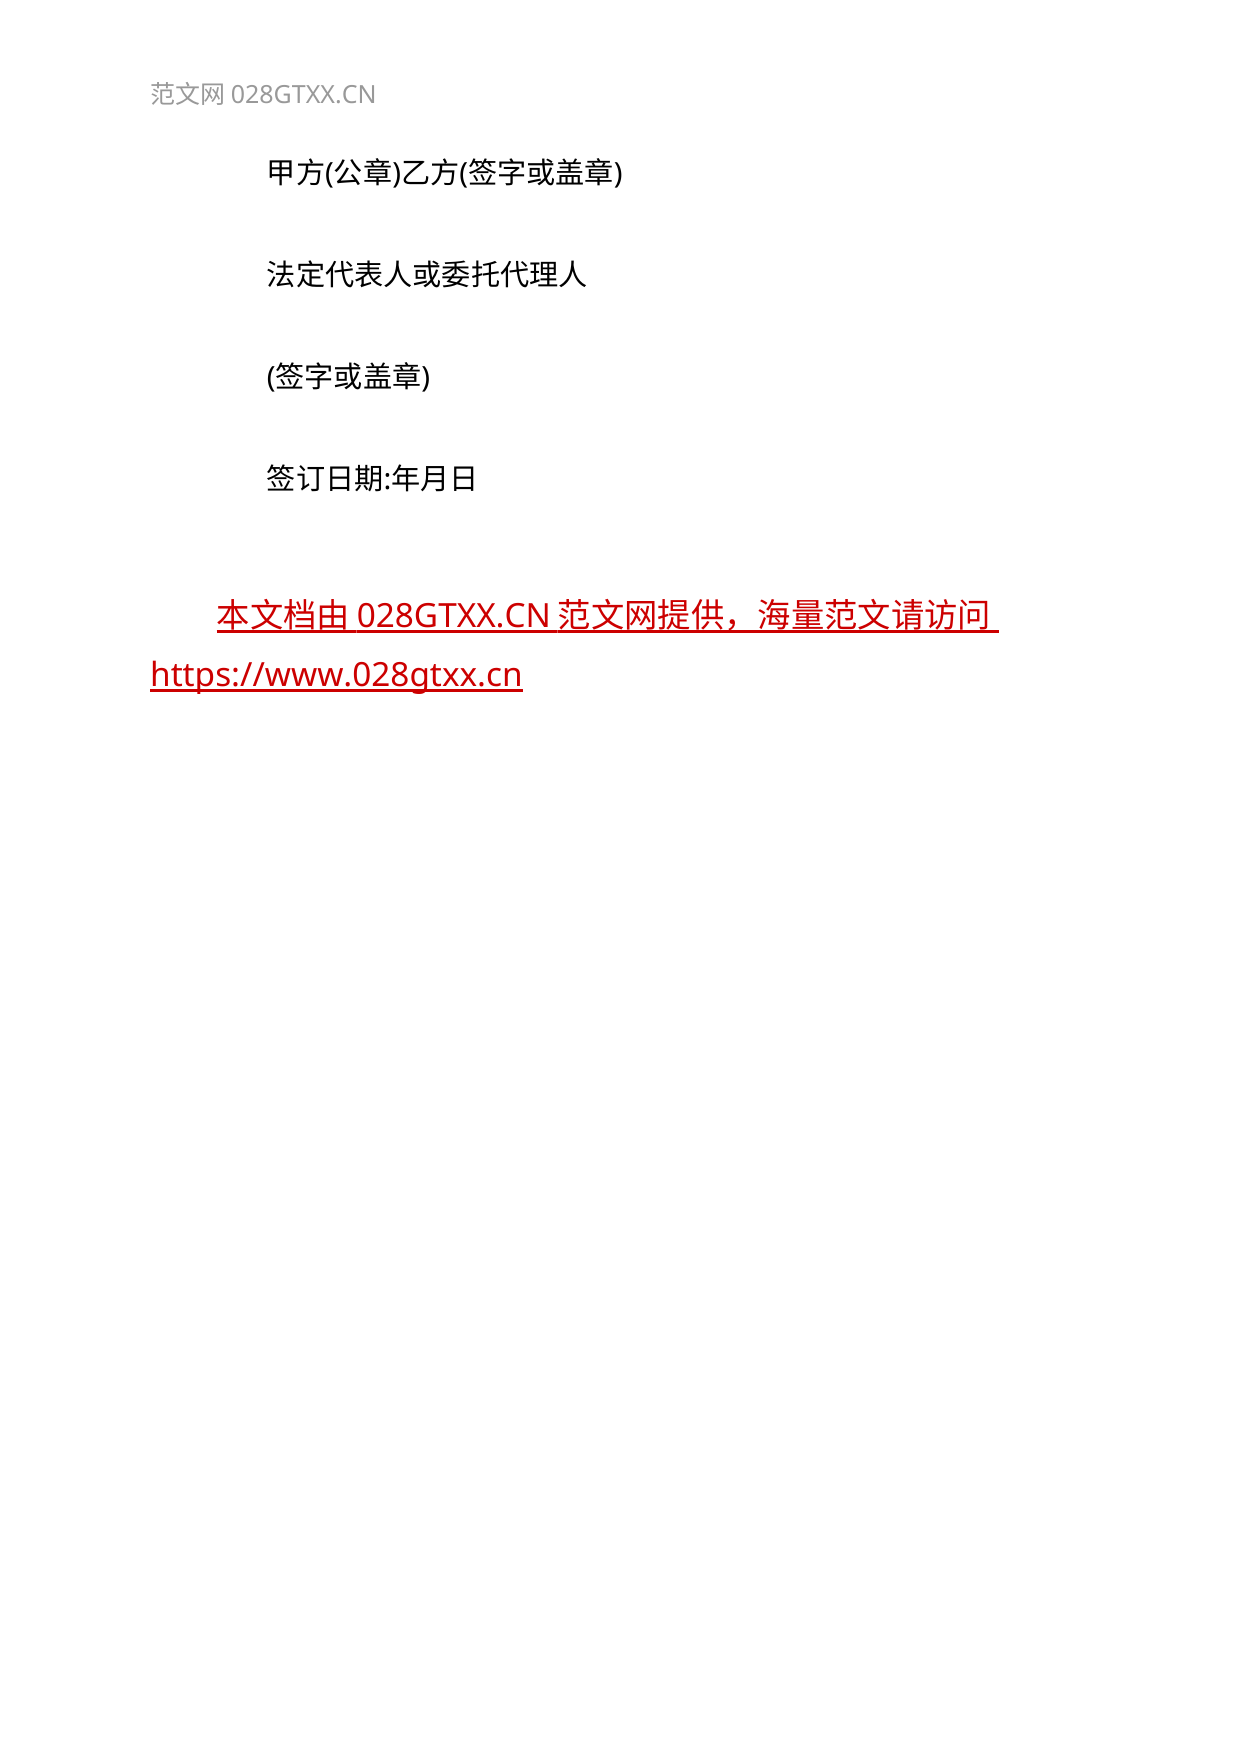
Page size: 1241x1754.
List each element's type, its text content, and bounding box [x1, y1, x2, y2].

text 甲方(公章)乙方(签字或盖章) [150, 150, 1090, 192]
text 本文档由028GTXX.CN范文网提供，海量范文请访问 https://www.028gtxx.cn [150, 589, 1090, 696]
text 法定代表人或委托代理人 [150, 252, 1090, 294]
text 签订日期:年月日 [150, 456, 1090, 498]
text (签字或盖章) [150, 354, 1090, 396]
